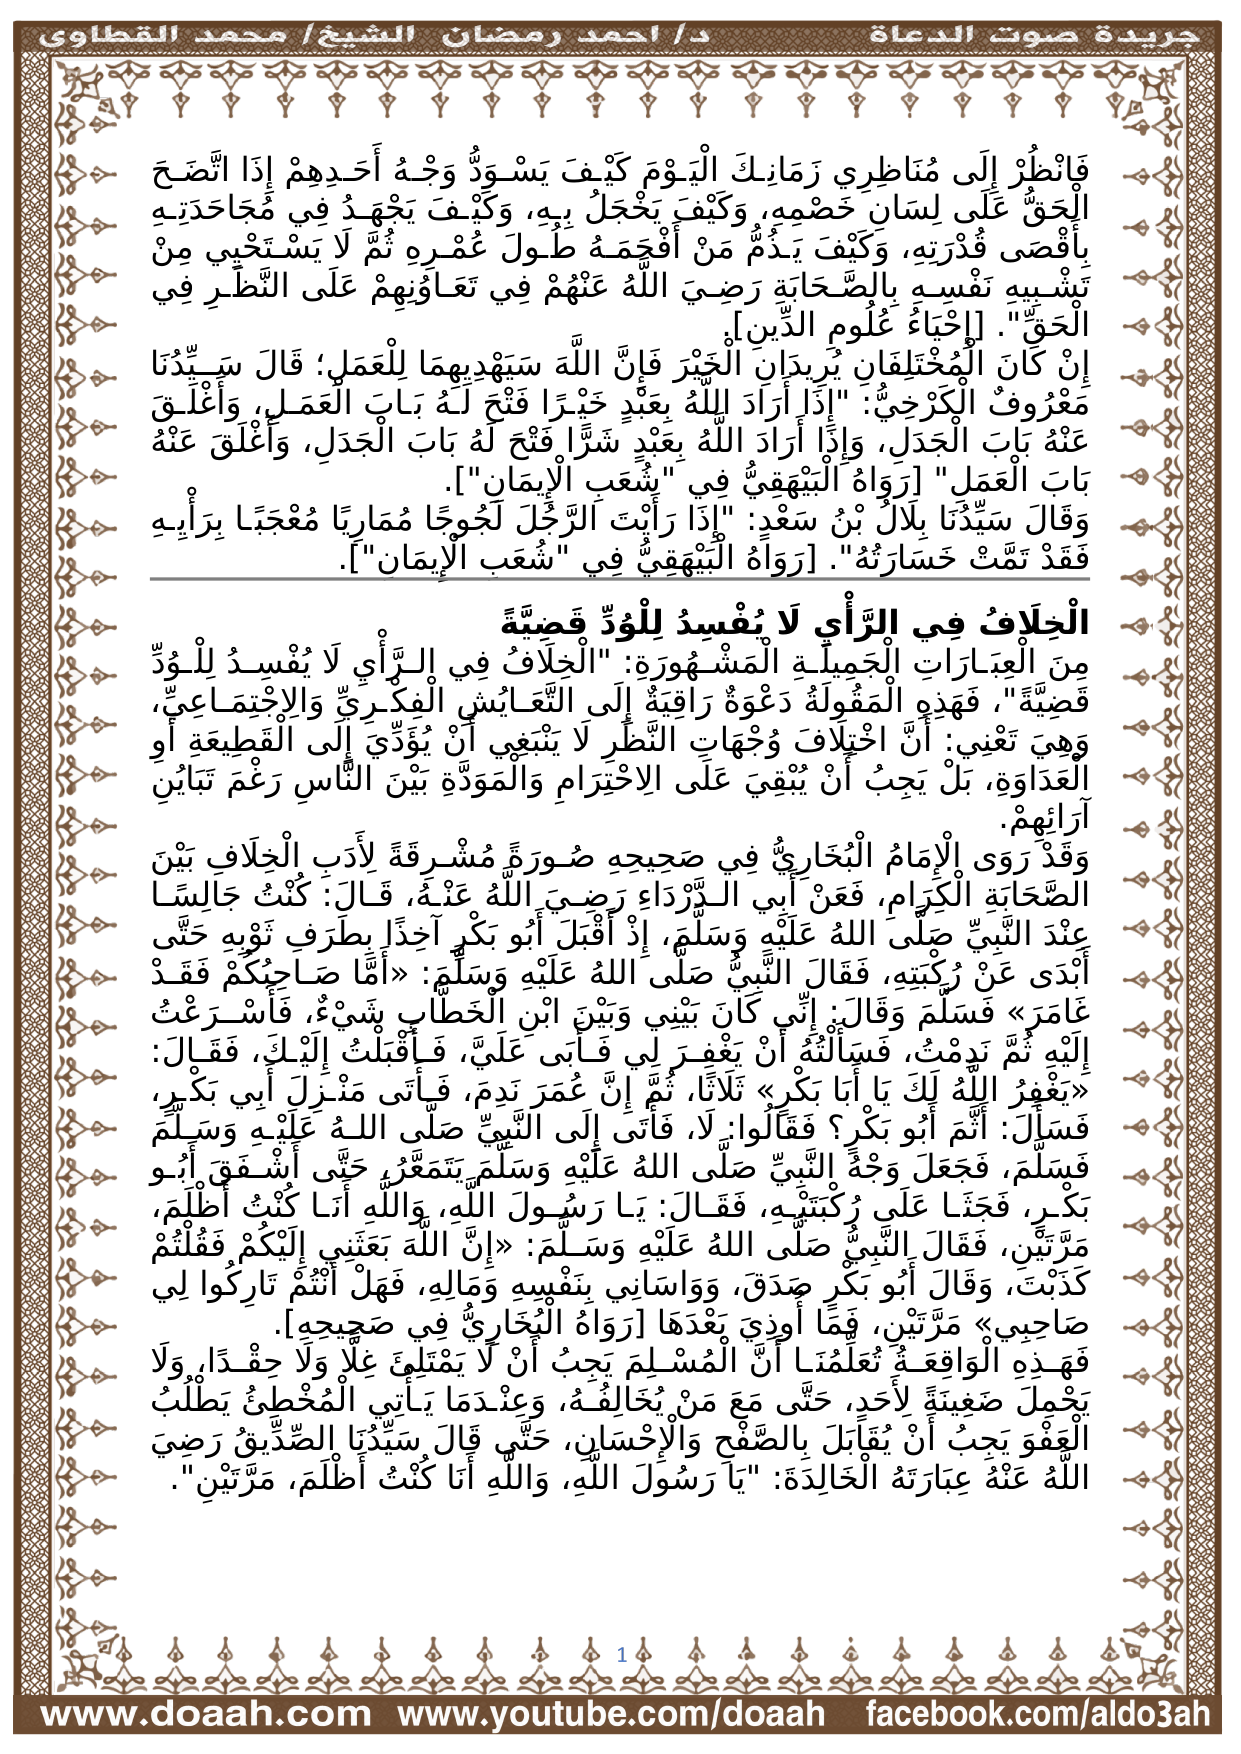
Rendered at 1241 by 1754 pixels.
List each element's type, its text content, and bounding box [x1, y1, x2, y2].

text وَقَالَ سَيِّدُنَا بِلَالُ بْنُ سَعْدٍ: "إِذَا رَأَيْتَ الرَّجُلَ لَجُوجًا مُمَارِيًا مُعْجَبًا بِرَأْيِهِ فَقَدْ تَمَّتْ خَسَارَتُهُ". [رَوَاهُ الْبَيْهَقِيُّ فِي "شُعَبِ الْإِيمَانِ"]. [150, 500, 1090, 577]
text فَهَذِهِ الْوَاقِعَةُ تُعَلِّمُنَا أَنَّ الْمُسْلِمَ يَجِبُ أَنْ لَا يَمْتَلِئَ غِلًّا وَلَا حِقْدًا، وَلَا يَحْمِلَ ضَغِينَةً لِأَحَدٍ، حَتَّى مَعَ مَنْ يُخَالِفُهُ، وَعِنْدَمَا يَأْتِي الْمُخْطِئُ يَطْلُبُ الْعَفْوَ يَجِبُ أَنْ يُقَابَلَ بِالصَّفْحِ وَالْإِحْسَانِ، حَتَّى قَالَ سَيِّدُنَا الصِّدِّيقُ رَضِيَ اللَّهُ عَنْهُ عِبَارَتَهُ الْخَالِدَةَ: "يَا رَسُولَ اللَّهِ، وَاللَّهِ أَنَا كُنْتُ أَظْلَمَ، مَرَّتَيْنِ". [150, 1342, 1090, 1497]
text مِنَ الْعِبَارَاتِ الْجَمِيلَةِ الْمَشْهُورَةِ: "الْخِلَافُ فِي الرَّأْيِ لَا يُفْسِدُ لِلْوُدِّ قَضِيَّةً"، فَهَذِهِ الْمَقُولَةُ دَعْوَةٌ رَاقِيَةٌ إِلَى التَّعَايُشِ الْفِكْرِيِّ وَالِاجْتِمَاعِيِّ، وَهِيَ تَعْنِي: أَنَّ اخْتِلَافَ وُجْهَاتِ النَّظَرِ لَا يَنْبَغِي أَنْ يُؤَدِّيَ إِلَى الْقَطِيعَةِ أَوِ الْعَدَاوَةِ، بَلْ يَجِبُ أَنْ يُبْقِيَ عَلَى الِاحْتِرَامِ وَالْمَوَدَّةِ بَيْنَ النَّاسِ رَغْمَ تَبَايُنِ آرَائِهِمْ. [150, 643, 1090, 837]
text فَانْظُرْ إِلَى مُنَاظِرِي زَمَانِكَ الْيَوْمَ كَيْفَ يَسْوَدُّ وَجْهُ أَحَدِهِمْ إِذَا اتَّضَحَ الْحَقُّ عَلَى لِسَانِ خَصْمِهِ، وَكَيْفَ يَخْجَلُ بِهِ، وَكَيْفَ يَجْهَدُ فِي مُجَاحَدَتِهِ بِأَقْصَى قُدْرَتِهِ، وَكَيْفَ يَذُمُّ مَنْ أَفْحَمَهُ طُولَ عُمْرِهِ ثُمَّ لَا يَسْتَحْيِي مِنْ تَشْبِيهِ نَفْسِهِ بِالصَّحَابَةِ رَضِيَ اللَّهُ عَنْهُمْ فِي تَعَاوُنِهِمْ عَلَى النَّظَرِ فِي الْحَقِّ". [إِحْيَاءُ عُلُومِ الدِّينِ]. [150, 150, 1090, 344]
text وَقَدْ رَوَى الْإِمَامُ الْبُخَارِيُّ فِي صَحِيحِهِ صُورَةً مُشْرِقَةً لِأَدَبِ الْخِلَافِ بَيْنَ الصَّحَابَةِ الْكِرَامِ، فَعَنْ أَبِي الدَّرْدَاءِ رَضِيَ اللَّهُ عَنْهُ، قَالَ: كُنْتُ جَالِسًا عِنْدَ النَّبِيِّ صَلَّى اللهُ عَلَيْهِ وَسَلَّمَ، إِذْ أَقْبَلَ أَبُو بَكْرٍ آخِذًا بِطَرَفِ ثَوْبِهِ حَتَّى أَبْدَى عَنْ رُكْبَتِهِ، فَقَالَ النَّبِيُّ صَلَّى اللهُ عَلَيْهِ وَسَلَّمَ: «أَمَّا صَاحِبُكُمْ فَقَدْ غَامَرَ» فَسَلَّمَ وَقَالَ: إِنِّي كَانَ بَيْنِي وَبَيْنَ ابْنِ الْخَطَّابِ شَيْءٌ، فَأَسْرَعْتُ إِلَيْهِ ثُمَّ نَدِمْتُ، فَسَأَلْتُهُ أَنْ يَغْفِرَ لِي فَأَبَى عَلَيَّ، فَأَقْبَلْتُ إِلَيْكَ، فَقَالَ: «يَغْفِرُ اللَّهُ لَكَ يَا أَبَا بَكْرٍ» ثَلَاثًا، ثُمَّ إِنَّ عُمَرَ نَدِمَ، فَأَتَى مَنْزِلَ أَبِي بَكْرٍ، فَسَأَلَ: أَثَّمَ أَبُو بَكْرٍ؟ فَقَالُوا: لَا، فَأَتَى إِلَى النَّبِيِّ صَلَّى اللهُ عَلَيْهِ وَسَلَّمَ فَسَلَّمَ، فَجَعَلَ وَجْهُ النَّبِيِّ صَلَّى اللهُ عَلَيْهِ وَسَلَّمَ يَتَمَعَّرُ، حَتَّى أَشْفَقَ أَبُو بَكْرٍ، فَجَثَا عَلَى رُكْبَتَيْهِ، فَقَالَ: يَا رَسُولَ اللَّهِ، وَاللَّهِ أَنَا كُنْتُ أَظْلَمَ، مَرَّتَيْنِ، فَقَالَ النَّبِيُّ صَلَّى اللهُ عَلَيْهِ وَسَلَّمَ: «إِنَّ اللَّهَ بَعَثَنِي إِلَيْكُمْ فَقُلْتُمْ كَذَبْتَ، وَقَالَ أَبُو بَكْرٍ صَدَقَ، وَوَاسَانِي بِنَفْسِهِ وَمَالِهِ، فَهَلْ أَنْتُمْ تَارِكُوا لِي صَاحِبِي» مَرَّتَيْنِ، فَمَا أُوذِيَ بَعْدَهَا [رَوَاهُ الْبُخَارِيُّ فِي صَحِيحِهِ]. [150, 837, 1090, 1342]
text إِنْ كَانَ الْمُخْتَلِفَانِ يُرِيدَانِ الْخَيْرَ فَإِنَّ اللَّهَ سَيَهْدِيهِمَا لِلْعَمَلِ؛ قَالَ سَيِّدُنَا مَعْرُوفٌ الْكَرْخِيُّ: "إِذَا أَرَادَ اللَّهُ بِعَبْدٍ خَيْرًا فَتْحَ لَهُ بَابَ الْعَمَلِ، وَأَغْلَقَ عَنْهُ بَابَ الْجَدَلِ، وَإِذَا أَرَادَ اللَّهُ بِعَبْدٍ شَرًّا فَتْحَ لَهُ بَابَ الْجَدَلِ، وَأَغْلَقَ عَنْهُ بَابَ الْعَمَلِ" [رَوَاهُ الْبَيْهَقِيُّ فِي "شُعَبِ الْإِيمَانِ"]. [150, 344, 1090, 500]
picture [0, 0, 1241, 1754]
text الْخِلَافُ فِي الرَّأْيِ لَا يُفْسِدُ لِلْوُدِّ قَضِيَّةً [150, 604, 1090, 643]
